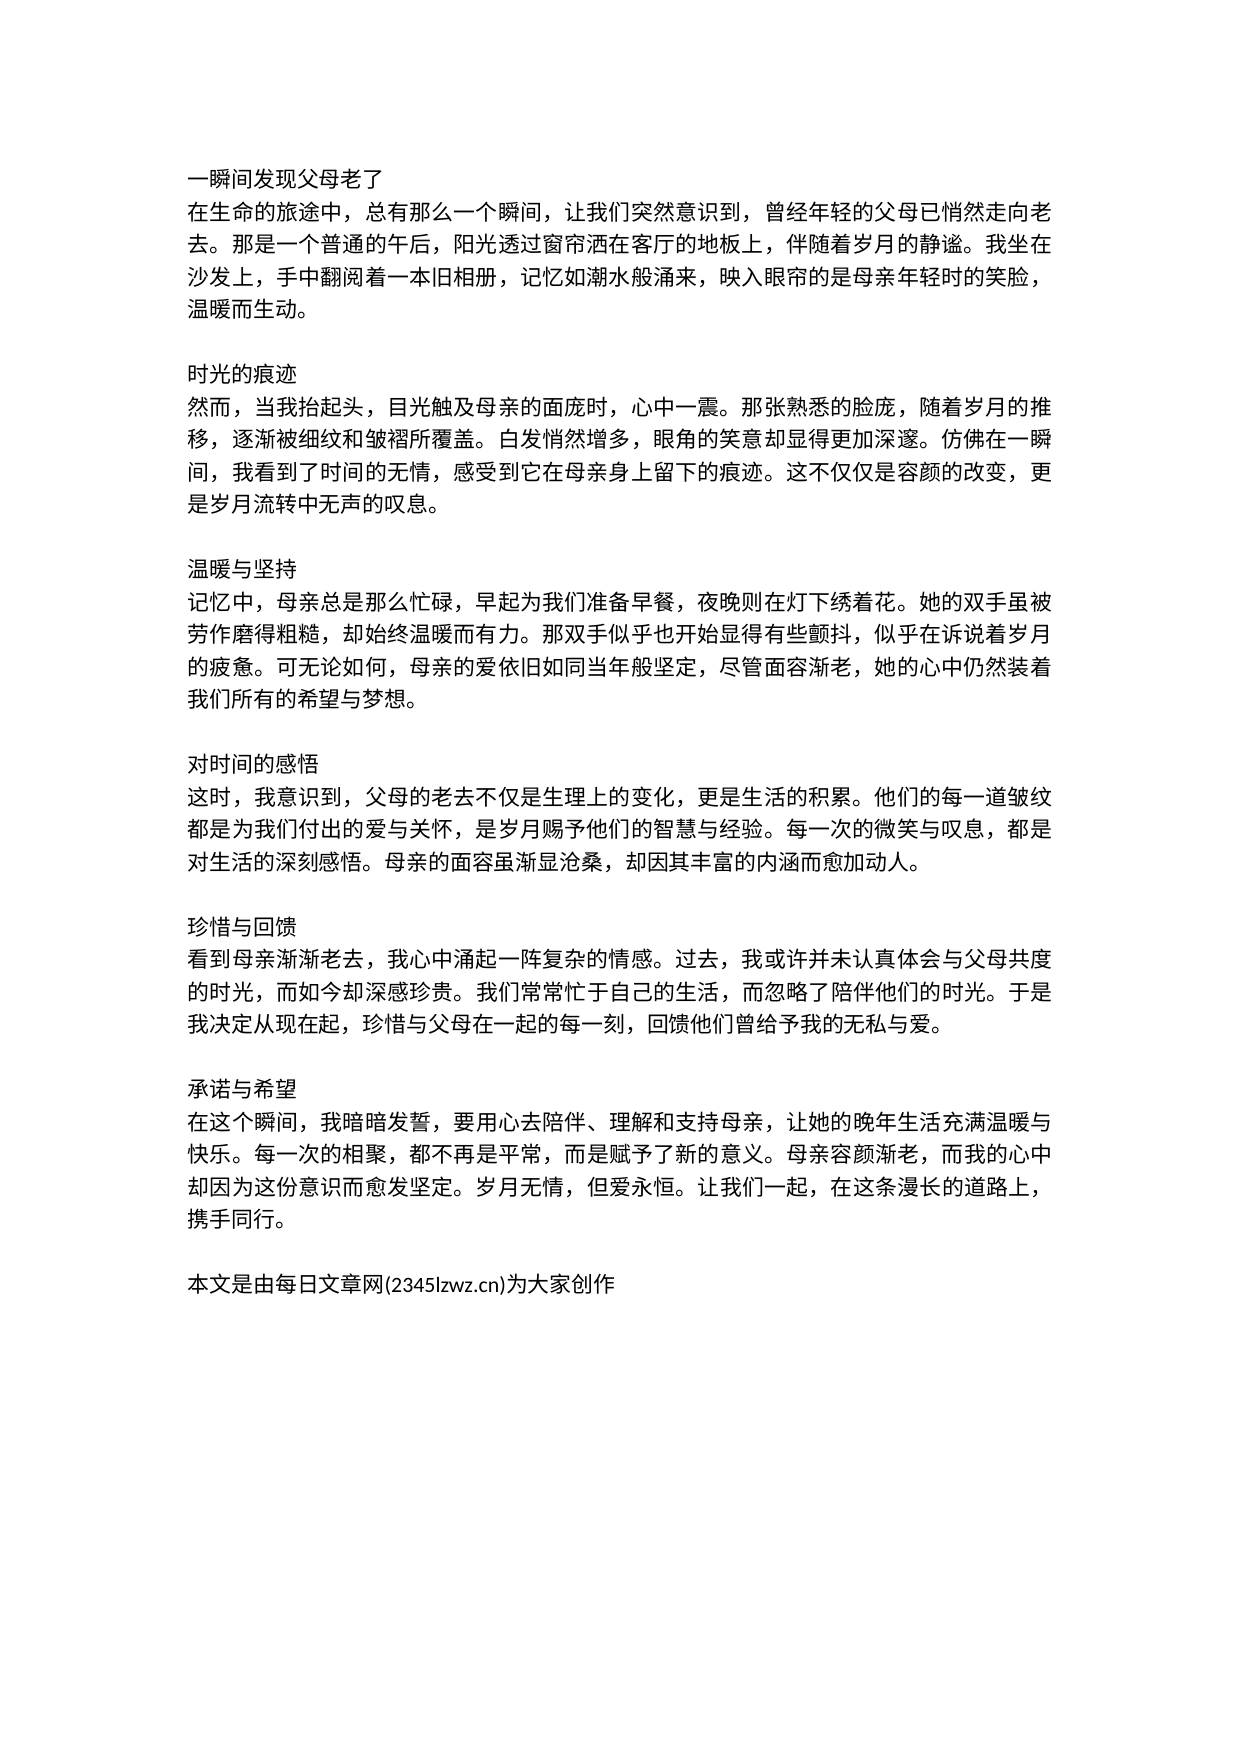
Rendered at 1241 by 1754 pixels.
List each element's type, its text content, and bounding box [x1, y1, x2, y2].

text 温暖与坚持 [187, 552, 1053, 584]
text 在这个瞬间，我暗暗发誓，要用心去陪伴、理解和支持母亲，让她的晚年生活充满温暖与快乐。每一次的相聚，都不再是平常，而是赋予了新的意义。母亲容颜渐老，而我的心中，却因为这份意识而愈发坚定。岁月无情，但爱永恒。让我们一起，在这条漫长的道路上，携手同行。 [187, 1104, 1053, 1234]
text 时光的痕迹 [187, 357, 1053, 389]
text 记忆中，母亲总是那么忙碌，早起为我们准备早餐，夜晚则在灯下绣着花。她的双手虽被劳作磨得粗糙，却始终温暖而有力。那双手似乎也开始显得有些颤抖，似乎在诉说着岁月的疲惫。可无论如何，母亲的爱依旧如同当年般坚定，尽管面容渐老，她的心中仍然装着我们所有的希望与梦想。 [187, 584, 1053, 714]
text 对时间的感悟 [187, 747, 1053, 779]
text 然而，当我抬起头，目光触及母亲的面庞时，心中一震。那张熟悉的脸庞，随着岁月的推移，逐渐被细纹和皱褶所覆盖。白发悄然增多，眼角的笑意却显得更加深邃。仿佛在一瞬间，我看到了时间的无情，感受到它在母亲身上留下的痕迹。这不仅仅是容颜的改变，更是岁月流转中无声的叹息。 [187, 389, 1053, 519]
text 珍惜与回馈 [187, 909, 1053, 942]
text 看到母亲渐渐老去，我心中涌起一阵复杂的情感。过去，我或许并未认真体会与父母共度的时光，而如今却深感珍贵。我们常常忙于自己的生活，而忽略了陪伴他们的时光。于是，我决定从现在起，珍惜与父母在一起的每一刻，回馈他们曾给予我的无私与爱。 [187, 942, 1053, 1039]
text 一瞬间发现父母老了 [187, 162, 1053, 194]
text 这时，我意识到，父母的老去不仅是生理上的变化，更是生活的积累。他们的每一道皱纹，都是为我们付出的爱与关怀，是岁月赐予他们的智慧与经验。每一次的微笑与叹息，都是对生活的深刻感悟。母亲的面容虽渐显沧桑，却因其丰富的内涵而愈加动人。 [187, 779, 1053, 877]
text 本文是由每日文章网(2345lzwz.cn)为大家创作 [187, 1267, 1053, 1299]
text 在生命的旅途中，总有那么一个瞬间，让我们突然意识到，曾经年轻的父母已悄然走向老去。那是一个普通的午后，阳光透过窗帘洒在客厅的地板上，伴随着岁月的静谧。我坐在沙发上，手中翻阅着一本旧相册，记忆如潮水般涌来，映入眼帘的是母亲年轻时的笑脸，温暖而生动。 [187, 194, 1053, 324]
text 承诺与希望 [187, 1072, 1053, 1104]
